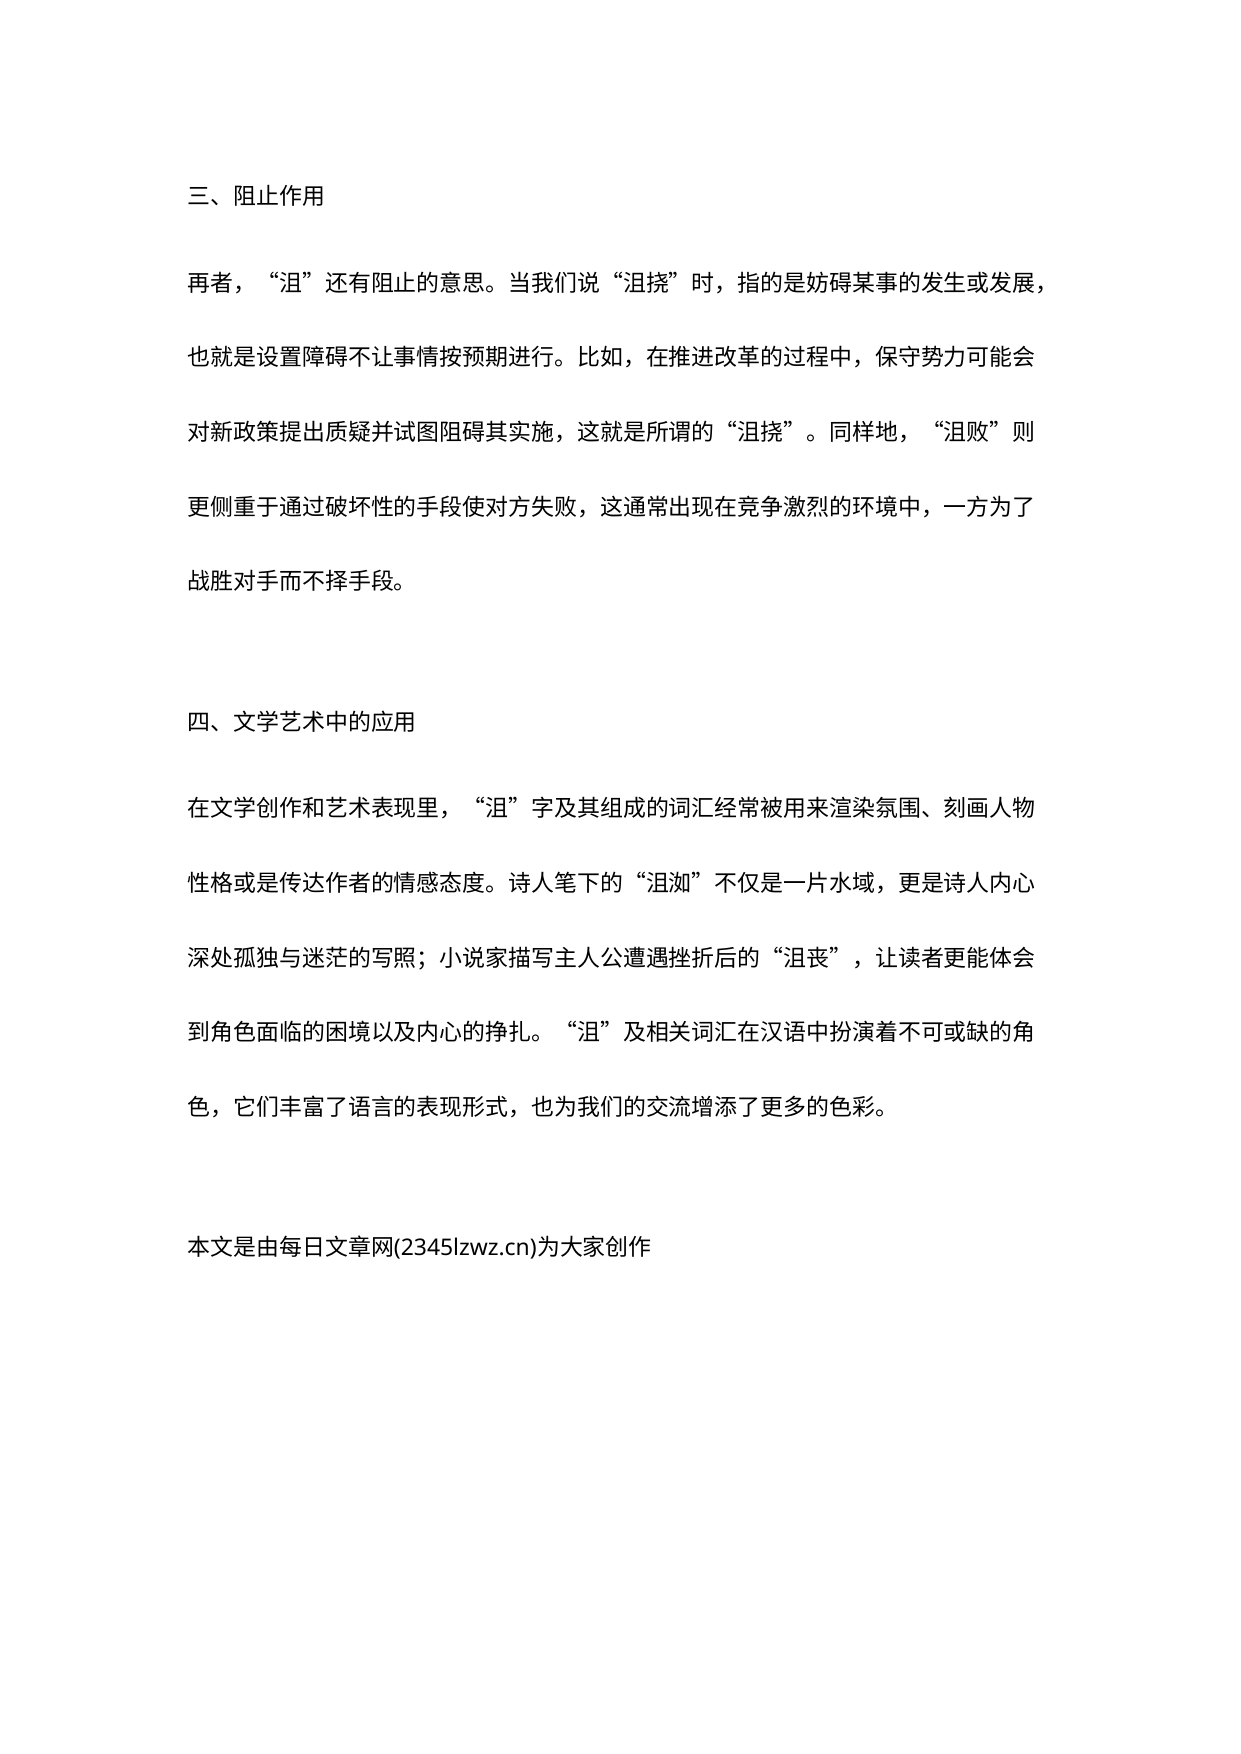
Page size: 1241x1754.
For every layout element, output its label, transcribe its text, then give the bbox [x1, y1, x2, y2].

text 本文是由每日文章网(2345lzwz.cn)为大家创作 [187, 1213, 1053, 1278]
text 四、文学艺术中的应用 [187, 688, 1053, 753]
text 三、阻止作用 [187, 162, 1053, 227]
text 在文学创作和艺术表现里，“沮”字及其组成的词汇经常被用来渲染氛围、刻画人物性格或是传达作者的情感态度。诗人笔下的“沮洳”不仅是一片水域，更是诗人内心深处孤独与迷茫的写照；小说家描写主人公遭遇挫折后的“沮丧”，让读者更能体会到角色面临的困境以及内心的挣扎。“沮”及相关词汇在汉语中扮演着不可或缺的角色，它们丰富了语言的表现形式，也为我们的交流增添了更多的色彩。 [187, 774, 1053, 1138]
text 再者，“沮”还有阻止的意思。当我们说“沮挠”时，指的是妨碍某事的发生或发展，也就是设置障碍不让事情按预期进行。比如，在推进改革的过程中，保守势力可能会对新政策提出质疑并试图阻碍其实施，这就是所谓的“沮挠”。同样地，“沮败”则更侧重于通过破坏性的手段使对方失败，这通常出现在竞争激烈的环境中，一方为了战胜对手而不择手段。 [187, 248, 1053, 612]
